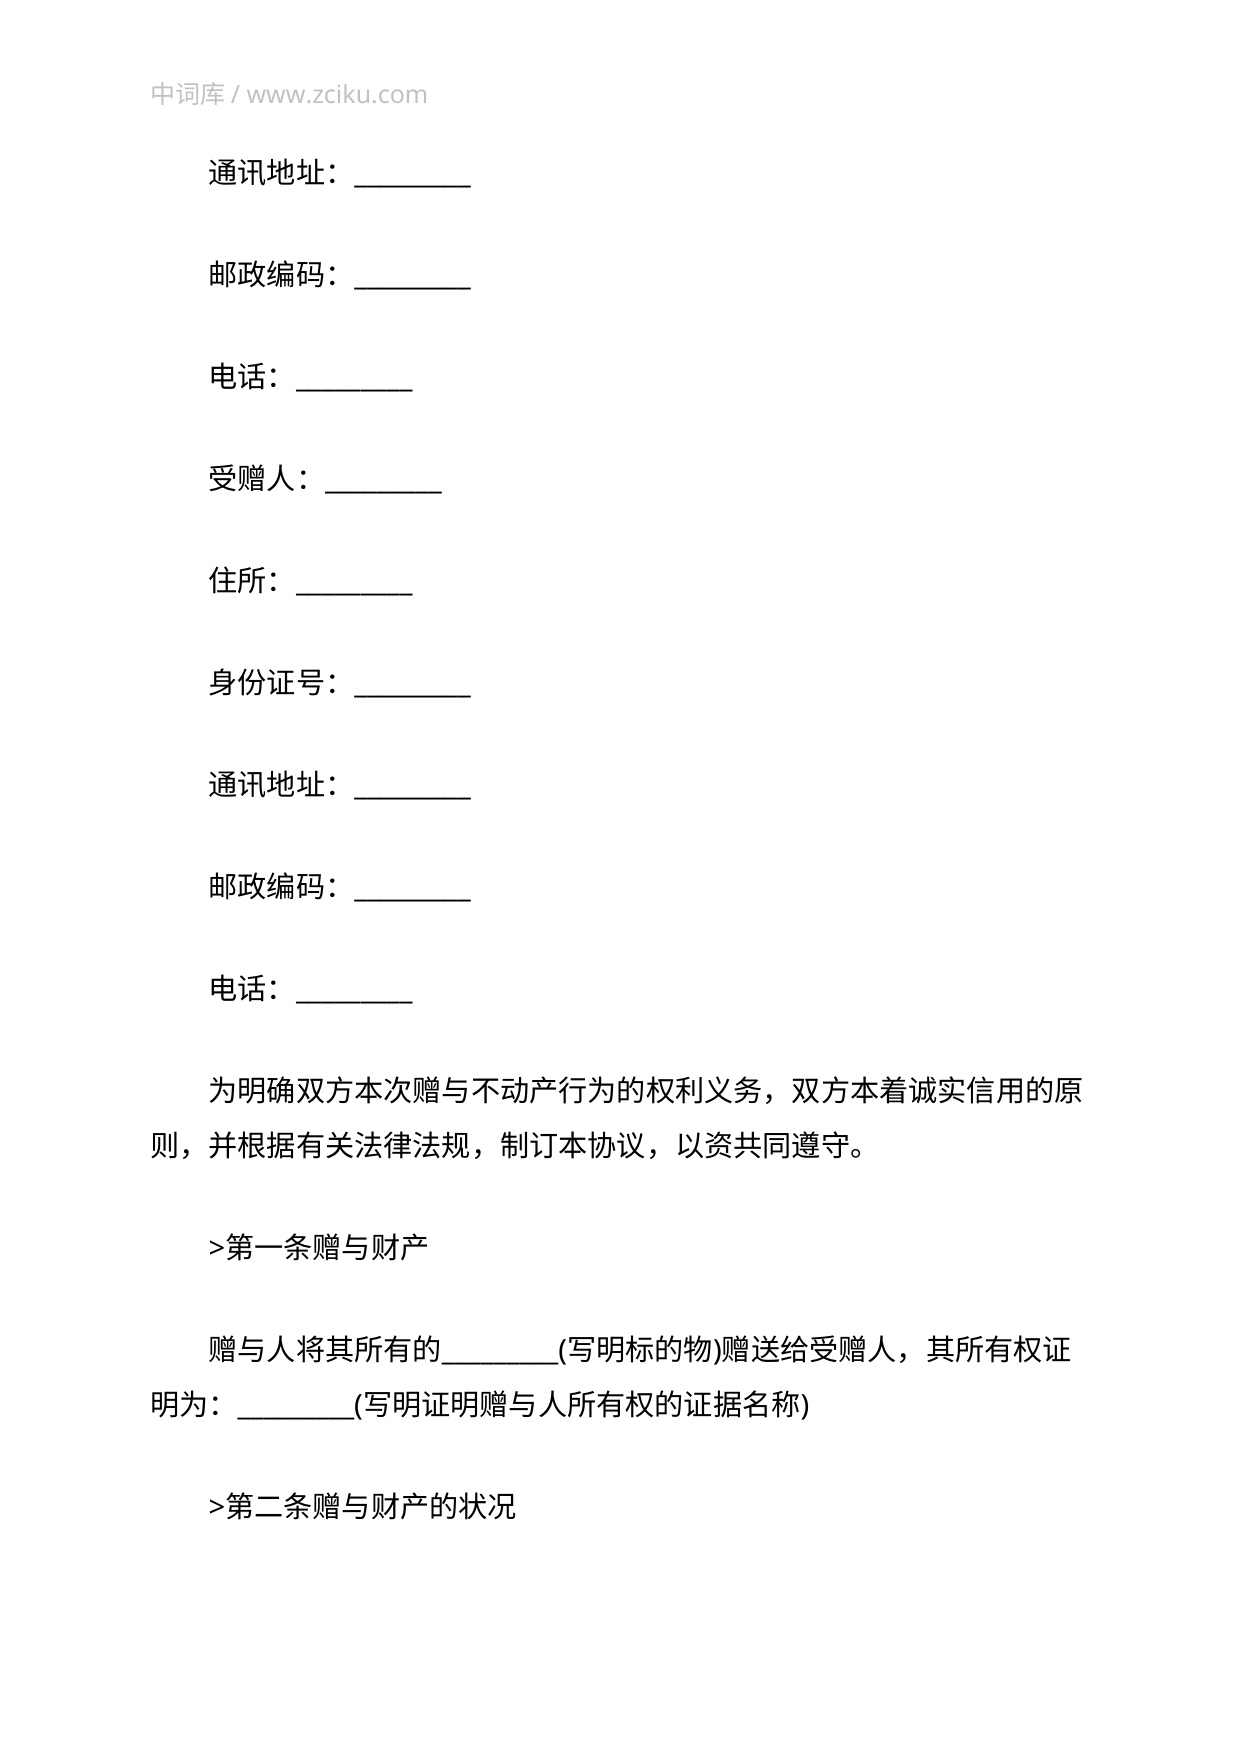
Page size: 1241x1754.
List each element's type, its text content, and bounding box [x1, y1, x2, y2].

text 身份证号：_________ [150, 660, 1090, 702]
text 电话：_________ [150, 354, 1090, 396]
text 通讯地址：_________ [150, 150, 1090, 192]
text 通讯地址：_________ [150, 762, 1090, 804]
text 邮政编码：_________ [150, 864, 1090, 906]
text 受赠人：_________ [150, 456, 1090, 498]
text 邮政编码：_________ [150, 252, 1090, 294]
text >第一条赠与财产 [150, 1224, 1090, 1267]
text 为明确双方本次赠与不动产行为的权利义务，双方本着诚实信用的原则，并根据有关法律法规，制订本协议，以资共同遵守。 [150, 1068, 1090, 1165]
text 住所：_________ [150, 558, 1090, 600]
text 电话：_________ [150, 966, 1090, 1008]
text 赠与人将其所有的_________(写明标的物)赠送给受赠人，其所有权证明为：_________(写明证明赠与人所有权的证据名称) [150, 1326, 1090, 1424]
text >第二条赠与财产的状况 [150, 1483, 1090, 1526]
